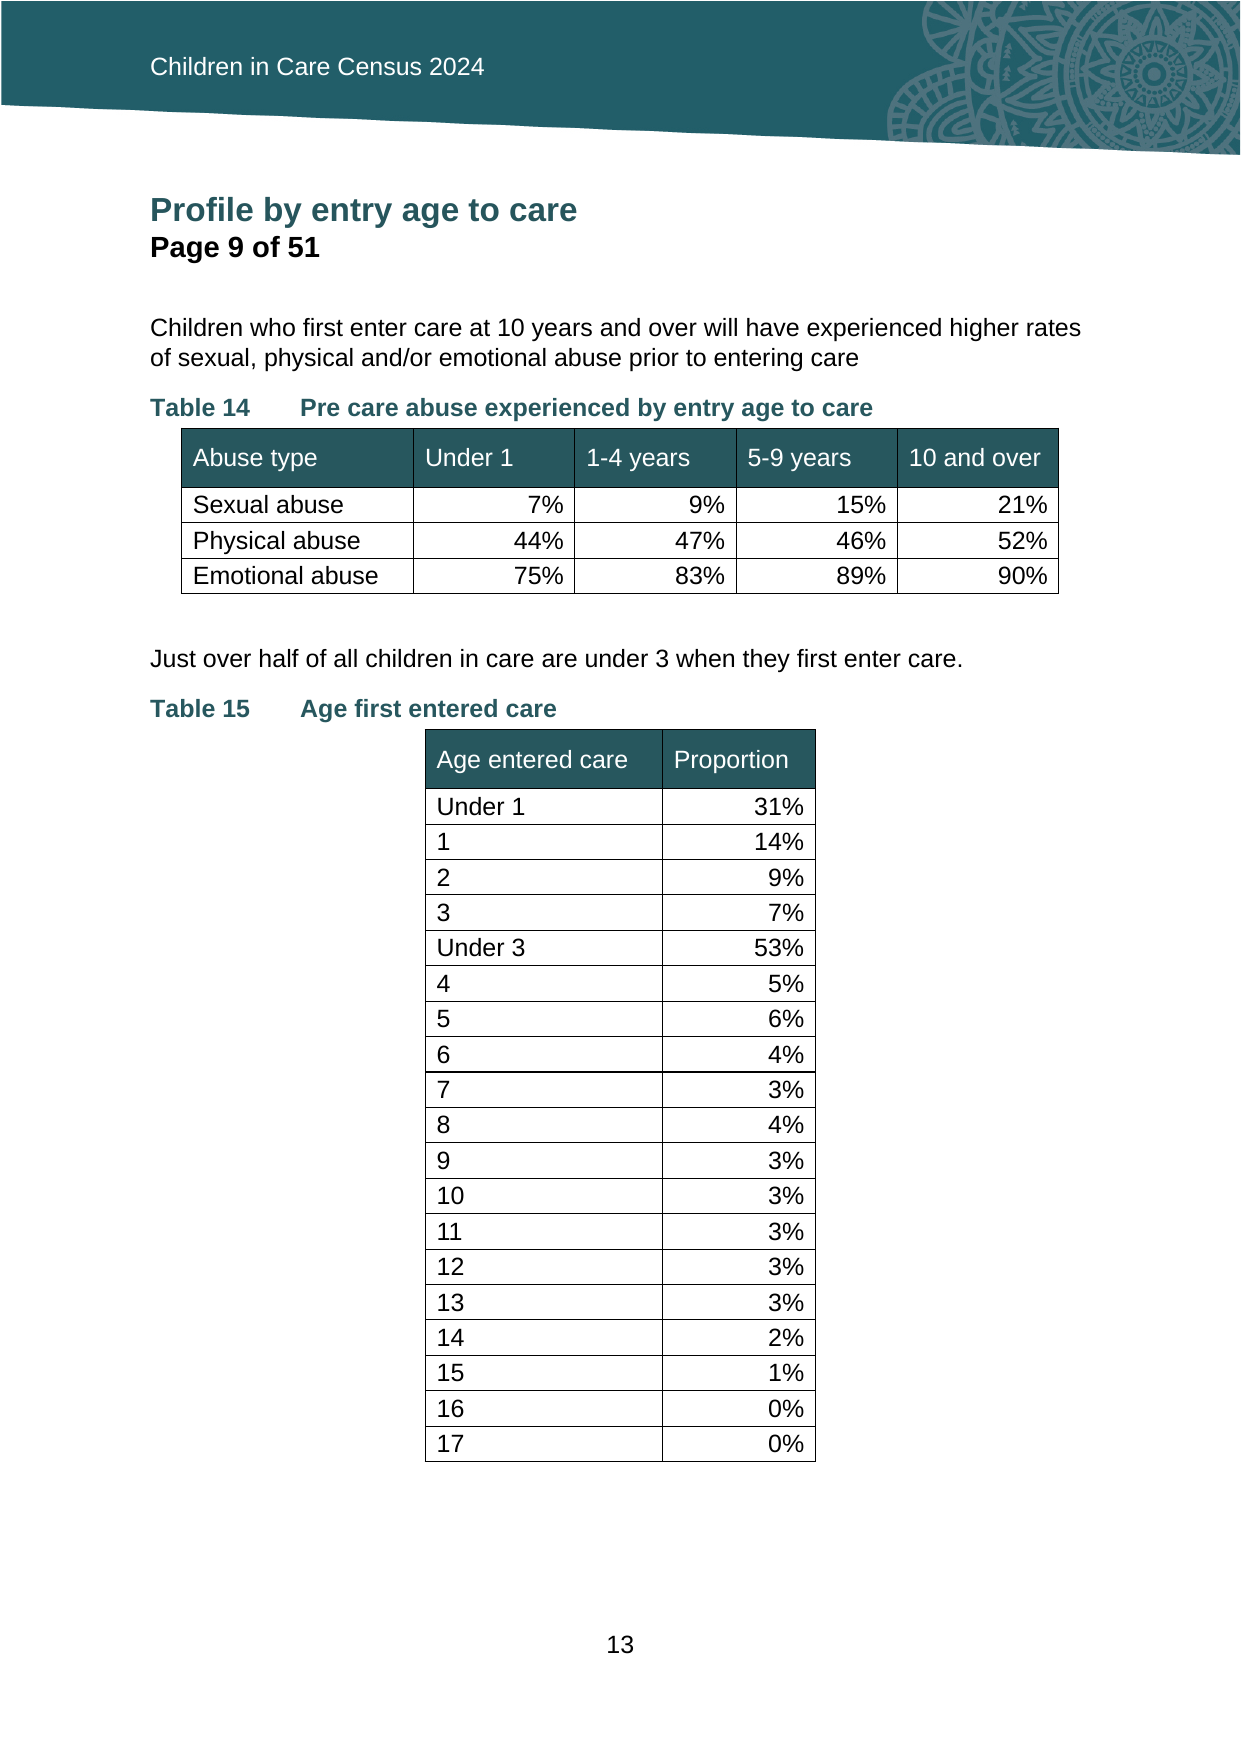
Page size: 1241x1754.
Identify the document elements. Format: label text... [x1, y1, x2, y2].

table_header Proportion [663, 730, 815, 788]
table_cell 4% [663, 1108, 815, 1142]
table_cell 3% [663, 1143, 815, 1178]
table_cell 9% [663, 860, 815, 894]
table_cell 5% [663, 966, 815, 1001]
table_cell 7% [663, 895, 815, 930]
table_cell 44% [414, 523, 574, 558]
table_cell 1 [426, 825, 662, 859]
table_cell 52% [898, 523, 1058, 558]
table_cell 9 [426, 1143, 662, 1178]
subtitle Table 15 Age first entered care [150, 694, 1090, 723]
table_cell 10 [426, 1179, 662, 1213]
table_cell Under 3 [426, 931, 662, 965]
table_cell 3% [663, 1214, 815, 1248]
table_cell 9% [575, 488, 736, 522]
table_cell 75% [414, 559, 574, 593]
table_cell 2% [663, 1320, 815, 1355]
table_cell 90% [898, 559, 1058, 593]
table_cell 3% [663, 1285, 815, 1319]
table_cell 15% [737, 488, 897, 522]
text Just over half of all children in care are under 3 when they first enter care. [150, 644, 1090, 673]
table_cell Physical abuse [182, 523, 413, 558]
table_cell 8 [426, 1108, 662, 1142]
table_cell 5 [426, 1002, 662, 1036]
table_cell 3% [663, 1179, 815, 1213]
table_cell 16 [426, 1391, 662, 1426]
table_cell 7% [414, 488, 574, 522]
table_cell 14% [663, 825, 815, 859]
table_cell 6 [426, 1037, 662, 1071]
subtitle Page 9 of 51 [150, 234, 1090, 263]
text Children who first enter care at 10 years and over will have experienced higher rates of sexual, physical and/or emotional abuse prior to entering care [150, 313, 1090, 372]
table_cell 46% [737, 523, 897, 558]
table_cell 31% [663, 789, 815, 823]
table_cell Under 1 [426, 789, 662, 823]
table_cell 17 [426, 1427, 662, 1461]
table_cell 12 [426, 1250, 662, 1284]
table_cell 6% [663, 1002, 815, 1036]
table_header Age entered care [426, 730, 662, 788]
table_cell 15 [426, 1356, 662, 1390]
table_cell 3 [426, 895, 662, 930]
table_header 10 and over [898, 429, 1058, 487]
picture [1, 1, 1241, 155]
table_header Abuse type [182, 429, 413, 487]
table_header 1-4 years [575, 429, 736, 487]
table_cell 47% [575, 523, 736, 558]
table_cell 21% [898, 488, 1058, 522]
table_cell 83% [575, 559, 736, 593]
table_cell 0% [663, 1427, 815, 1461]
table_cell 2 [426, 860, 662, 894]
subtitle Table 14 Pre care abuse experienced by entry age to care [150, 393, 1090, 421]
table_header Under 1 [414, 429, 574, 487]
subtitle Profile by entry age to care [150, 190, 1090, 228]
table_cell 4% [663, 1037, 815, 1071]
table_cell 3% [663, 1250, 815, 1284]
table_cell 4 [426, 966, 662, 1001]
table_cell Sexual abuse [182, 488, 413, 522]
table_cell Emotional abuse [182, 559, 413, 593]
table_cell 11 [426, 1214, 662, 1248]
table_cell 53% [663, 931, 815, 965]
table_cell 1% [663, 1356, 815, 1390]
table_cell 0% [663, 1391, 815, 1426]
table_header 5-9 years [737, 429, 897, 487]
table_cell 14 [426, 1320, 662, 1355]
table_cell 3% [663, 1073, 815, 1107]
table_cell 13 [426, 1285, 662, 1319]
table_cell 89% [737, 559, 897, 593]
table_cell 7 [426, 1073, 662, 1107]
